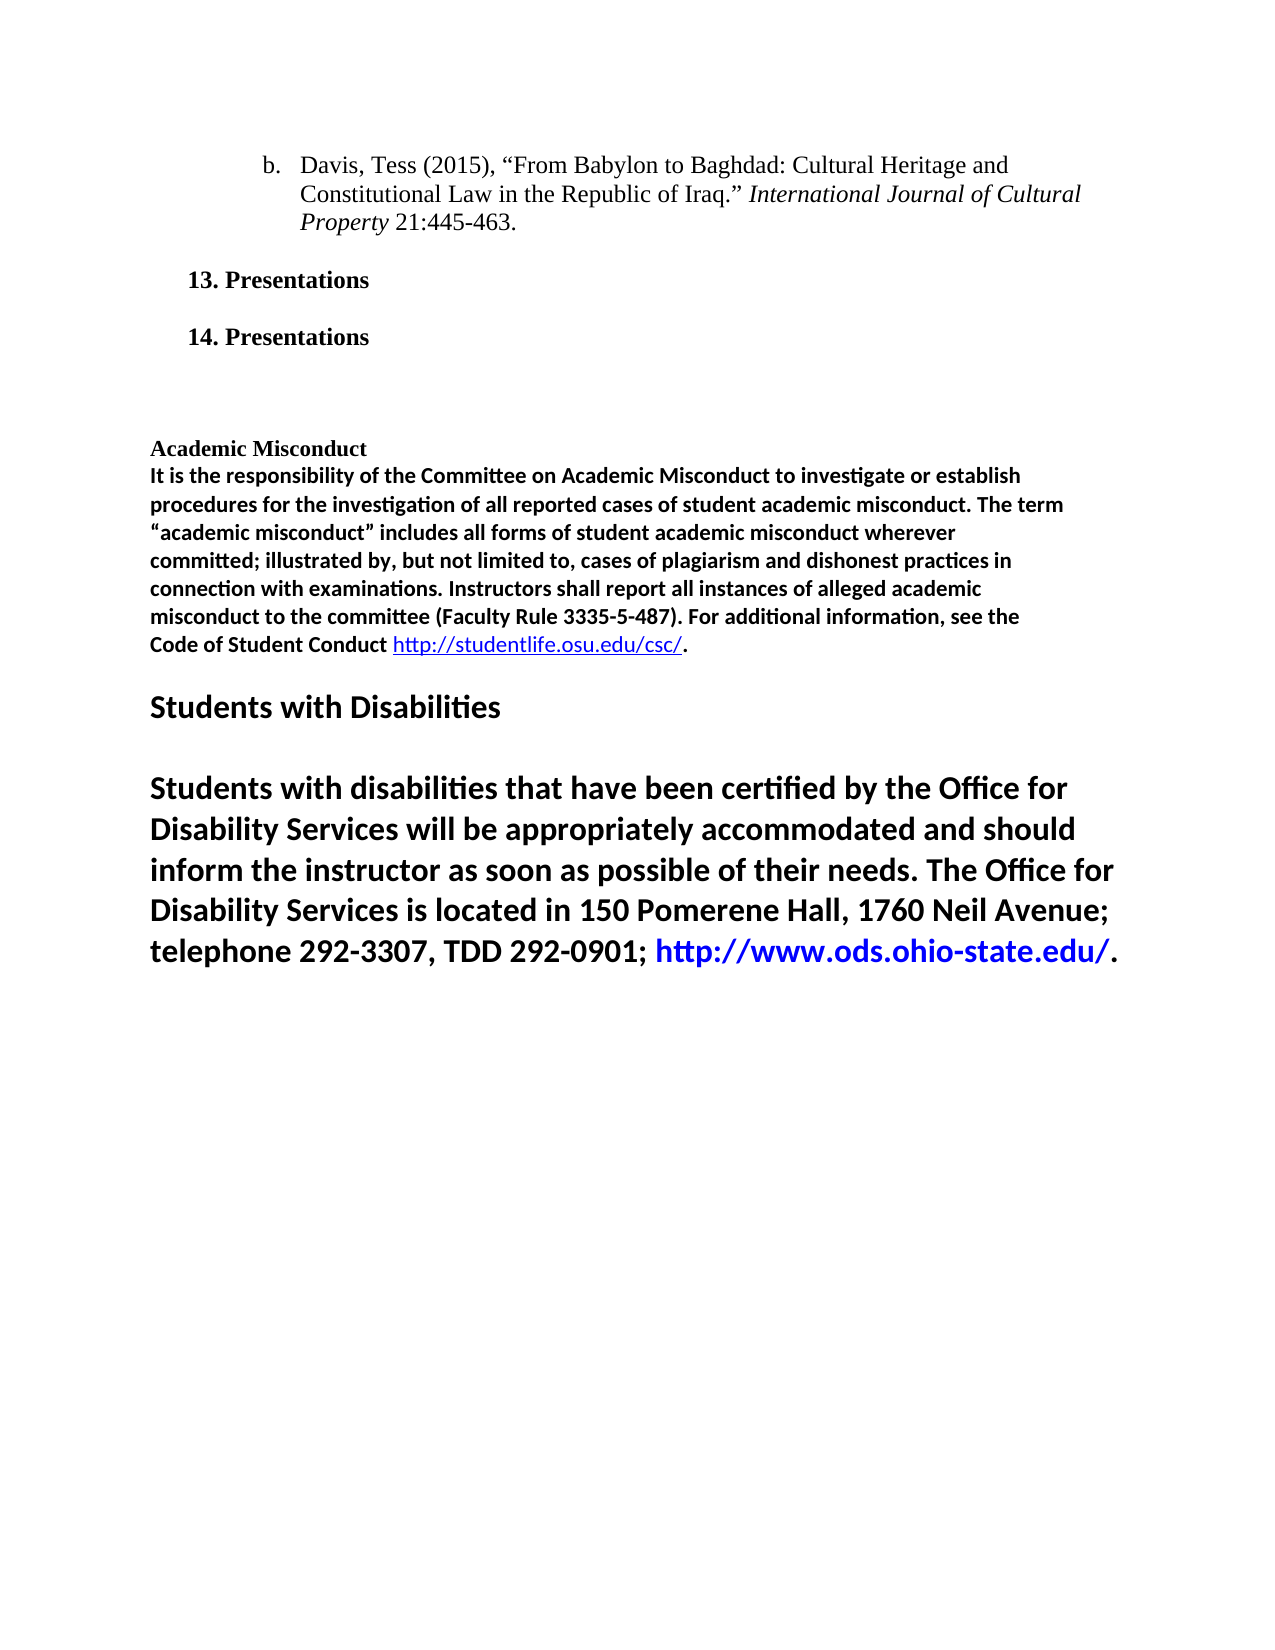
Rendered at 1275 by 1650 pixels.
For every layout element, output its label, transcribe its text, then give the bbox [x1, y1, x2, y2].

text It is the responsibility of the Committee on Academic Misconduct to investigate or establish [150, 462, 1125, 490]
text Code of Student Conduct http://studentlife.osu.edu/csc/. [150, 630, 1125, 658]
text committed; illustrated by, but not limited to, cases of plagiarism and dishonest practices in [150, 546, 1125, 574]
subtitle Academic Misconduct [150, 435, 1125, 462]
text Students with disabilities that have been certified by the Office for Disability Services will be appropriately accommodated and should inform the instructor as soon as possible of their needs. The Office for Disability Services is located in 150 Pomerene Hall, 1760 Neil Avenue; telephone 292-3307, TDD 292-0901; http://www.ods.ohio-state.edu/. [150, 767, 1125, 971]
text “academic misconduct” includes all forms of student academic misconduct wherever [150, 518, 1125, 546]
list Presentations [187, 265, 1125, 294]
text misconduct to the committee (Faculty Rule 3335-5-487). For additional information, see the [150, 602, 1125, 630]
text Students with Disabilities [150, 686, 1125, 727]
text connection with examinations. Instructors shall report all instances of alleged academic [150, 574, 1125, 602]
list Presentations [187, 322, 1125, 351]
text procedures for the investigation of all reported cases of student academic misconduct. The term [150, 490, 1125, 518]
list Davis, Tess (2015), “From Babylon to Baghdad: Cultural Heritage and Constitutional Law in the Republic of Iraq.” International Journal of Cultural Property 21:445-463. [262, 150, 1125, 236]
